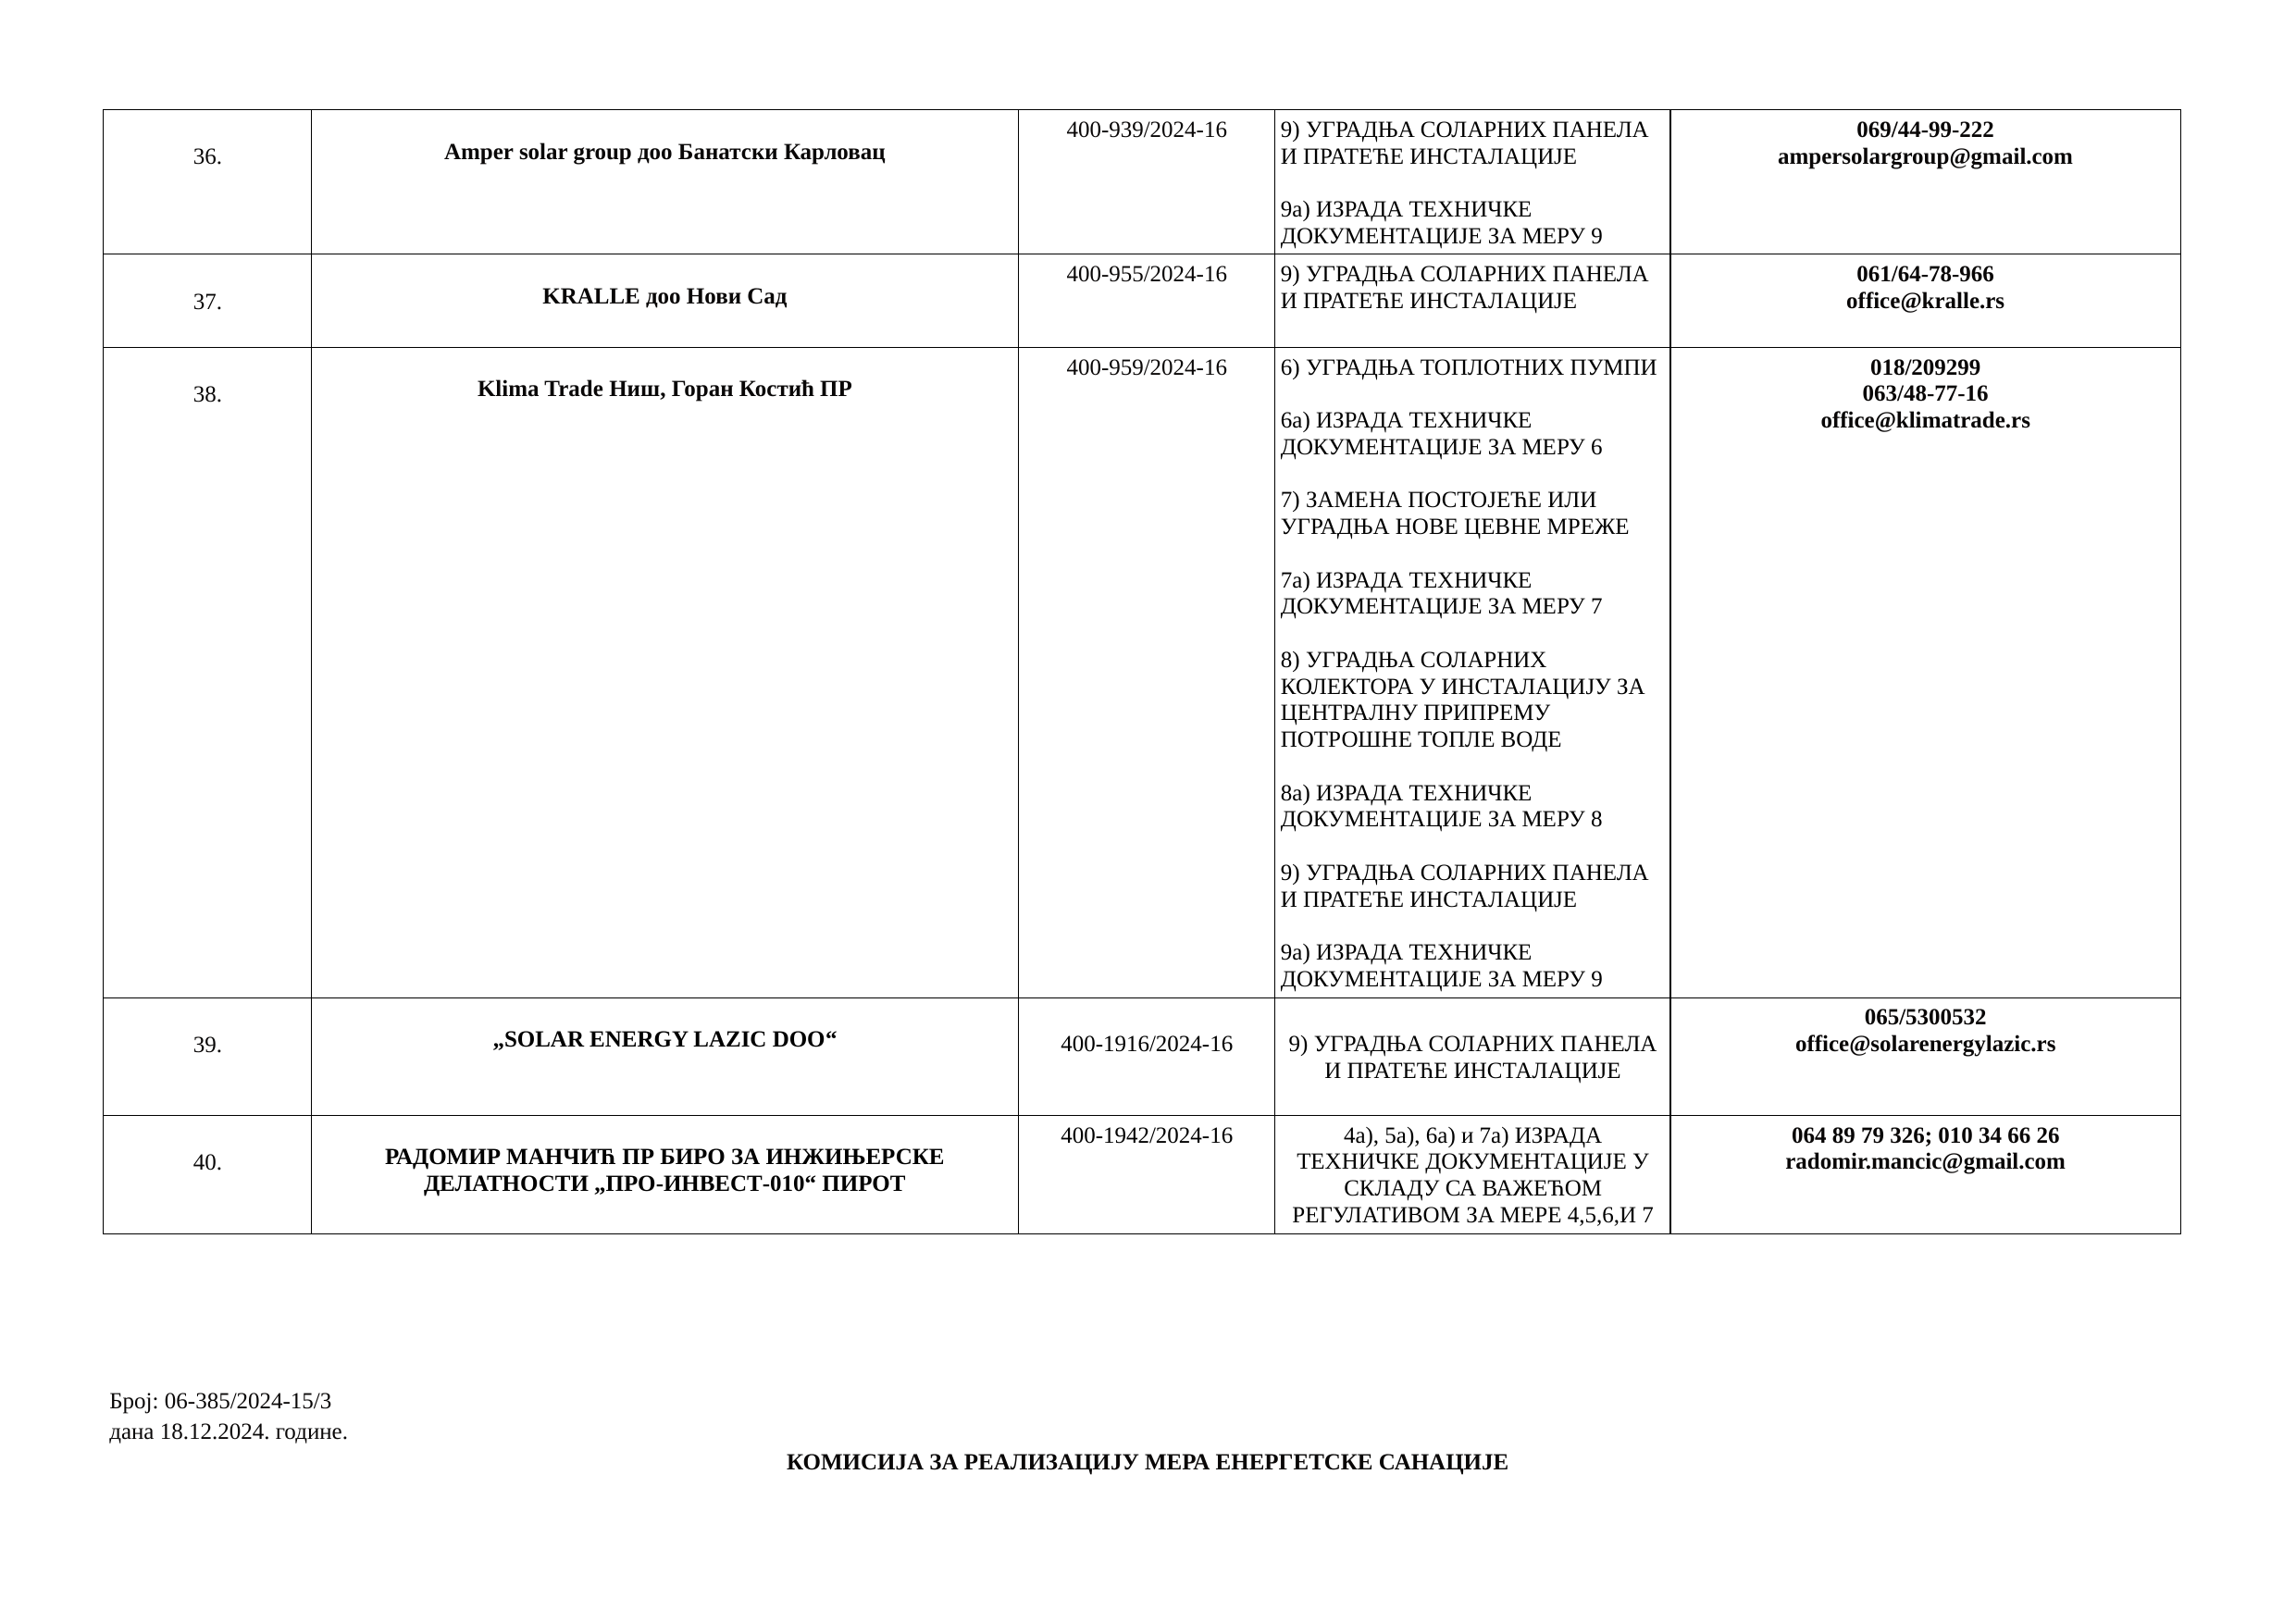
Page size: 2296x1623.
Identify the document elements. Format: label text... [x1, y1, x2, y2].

table_cell 4а), 5а), 6а) и 7а) ИЗРАДА ТЕХНИЧКЕ ДОКУМЕНТАЦИЈЕ У СКЛАДУ СА ВАЖЕЋОМ РЕГУЛАТИВОМ ЗА МЕРЕ 4,5,6,И 7 [1275, 1116, 1669, 1233]
table_cell Klima Trade Ниш, Горан Костић ПР [312, 348, 1018, 997]
table_cell „SOLAR ENERGY LAZIC DOO“ [312, 998, 1018, 1115]
table_cell 400-955/2024-16 [1019, 254, 1274, 347]
table_cell 9) УГРАДЊА СОЛАРНИХ ПАНЕЛА И ПРАТЕЋЕ ИНСТАЛАЦИЈЕ [1275, 254, 1669, 347]
table_cell 39. [104, 998, 311, 1115]
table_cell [1275, 110, 1669, 254]
text дана 18.12.2024. године. [109, 1418, 2186, 1443]
table_cell 065/5300532 office@solarenergylazic.rs [1671, 998, 2180, 1115]
table_cell 400-1942/2024-16 [1019, 1116, 1274, 1233]
table_cell KRALLE доо Нови Сад [312, 254, 1018, 347]
table_cell 400-959/2024-16 [1019, 348, 1274, 997]
table_cell 400-939/2024-16 [1019, 110, 1274, 254]
table_cell 061/64-78-966 office@kralle.rs [1671, 254, 2180, 347]
table_cell 064 89 79 326; 010 34 66 26 radomir.mancic@gmail.com [1671, 1116, 2180, 1233]
text Број: 06-385/2024-15/3 [109, 1387, 2186, 1413]
table_cell РАДОМИР МАНЧИЋ ПР БИРО ЗА ИНЖИЊЕРСКЕ ДЕЛАТНОСТИ „ПРО-ИНВЕСТ-010“ ПИРОТ [312, 1116, 1018, 1233]
table_cell 36. [104, 110, 311, 254]
table_cell 9) УГРАДЊА СОЛАРНИХ ПАНЕЛА И ПРАТЕЋЕ ИНСТАЛАЦИЈЕ [1275, 998, 1669, 1115]
table_cell 400-1916/2024-16 [1019, 998, 1274, 1115]
table_cell 018/209299 063/48-77-16 office@klimatrade.rs [1671, 348, 2180, 997]
table_cell 069/44-99-222 ampersolargroup@gmail.com [1671, 110, 2180, 254]
text КОМИСИЈА ЗА РЕАЛИЗАЦИЈУ МЕРА ЕНЕРГЕТСКЕ САНАЦИЈЕ [109, 1448, 2186, 1474]
table_cell Amper solar group доо Банатски Карловац [312, 110, 1018, 254]
table_cell 40. [104, 1116, 311, 1233]
table_cell 38. [104, 348, 311, 997]
table_cell 37. [104, 254, 311, 347]
table_cell 6) УГРАДЊА ТОПЛОТНИХ ПУМПИ 6а) ИЗРАДА ТЕХНИЧКЕ ДОКУМЕНТАЦИЈЕ ЗА МЕРУ 6 7) ЗАМЕНА ПОСТОЈЕЋЕ ИЛИ УГРАДЊА НОВЕ ЦЕВНЕ МРЕЖЕ 7а) ИЗРАДА ТЕХНИЧКЕ ДОКУМЕНТАЦИЈЕ ЗА МЕРУ 7 8) УГРАДЊА СОЛАРНИХ КОЛЕКТОРА У ИНСТАЛАЦИЈУ ЗА ЦЕНТРАЛНУ ПРИПРЕМУ ПОТРОШНЕ ТОПЛЕ ВОДЕ 8а) ИЗРАДА ТЕХНИЧКЕ ДОКУМЕНТАЦИЈЕ ЗА МЕРУ 8 9) УГРАДЊА СОЛАРНИХ ПАНЕЛА И ПРАТЕЋЕ ИНСТАЛАЦИЈЕ 9a) ИЗРАДА ТЕХНИЧКЕ ДОКУМЕНТАЦИЈЕ ЗА МЕРУ 9 [1275, 348, 1669, 997]
